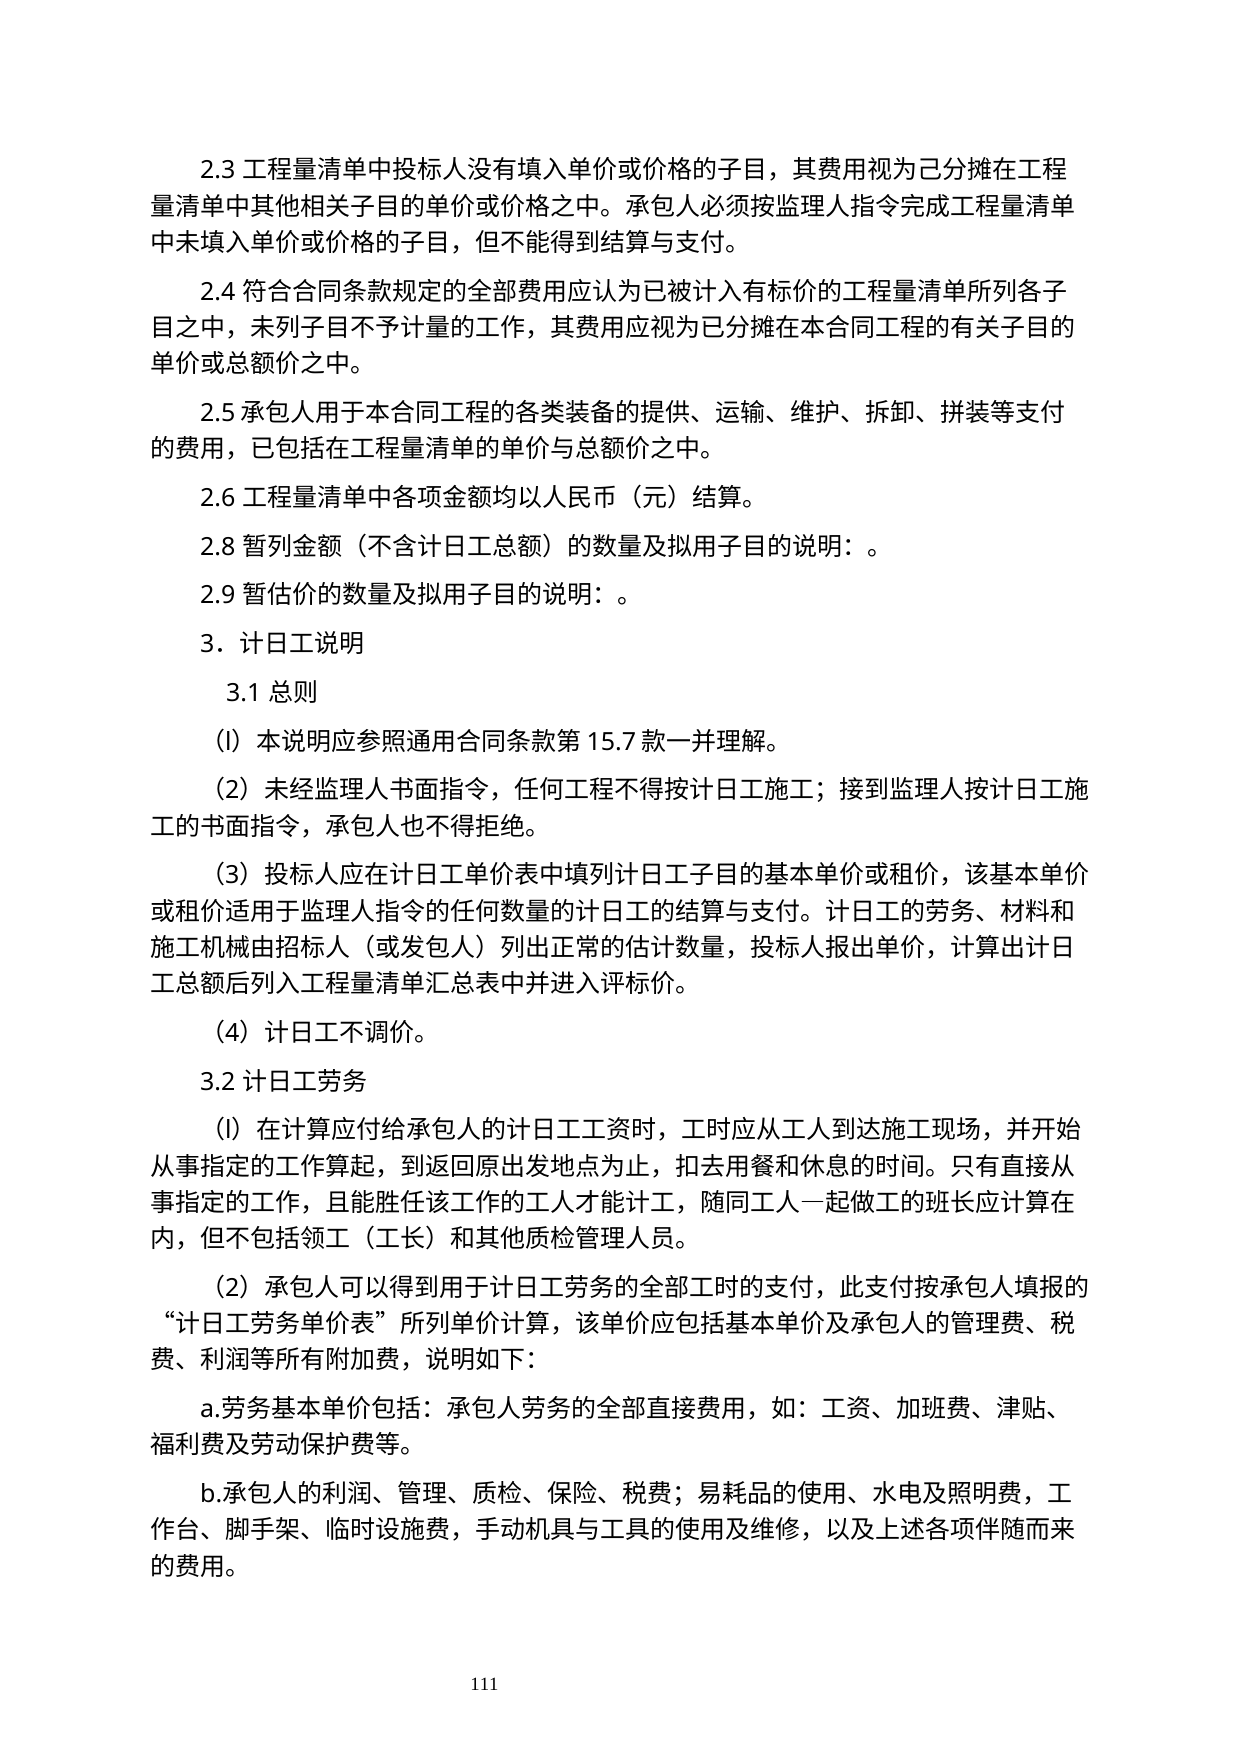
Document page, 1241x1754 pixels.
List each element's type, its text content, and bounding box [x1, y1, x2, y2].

text （4）计日工不调价。 [150, 1012, 1090, 1049]
text 3.2 计日工劳务 [150, 1061, 1090, 1097]
text 2.5承包人用于本合同工程的各类装备的提供、运输、维护、拆卸、拼装等支付的费用，已包括在工程量清单的单价与总额价之中。 [150, 392, 1090, 465]
text a.劳务基本单价包括：承包人劳务的全部直接费用，如：工资、加班费、津贴、福利费及劳动保护费等。 [150, 1389, 1090, 1461]
text 2.4 符合合同条款规定的全部费用应认为已被计入有标价的工程量清单所列各子目之中，未列子目不予计量的工作，其费用应视为已分摊在本合同工程的有关子目的单价或总额价之中。 [150, 271, 1090, 380]
text 2.9 暂估价的数量及拟用子目的说明：。 [150, 575, 1090, 611]
text （2）未经监理人书面指令，任何工程不得按计日工施工；接到监理人按计日工施工的书面指令，承包人也不得拒绝。 [150, 770, 1090, 842]
text （l）本说明应参照通用合同条款第15.7款一并理解。 [150, 721, 1090, 757]
text （l）在计算应付给承包人的计日工工资时，工时应从工人到达施工现场，并开始从事指定的工作算起，到返回原出发地点为止，扣去用餐和休息的时间。只有直接从事指定的工作，且能胜任该工作的工人才能计工，随同工人—起做工的班长应计算在内，但不包括领工（工长）和其他质检管理人员。 [150, 1110, 1090, 1255]
text 2.6 工程量清单中各项金额均以人民币（元）结算。 [150, 477, 1090, 514]
text b.承包人的利润、管理、质检、保险、税费；易耗品的使用、水电及照明费，工作台、脚手架、临时设施费，手动机具与工具的使用及维修，以及上述各项伴随而来的费用。 [150, 1474, 1090, 1582]
text 2.8 暂列金额（不含计日工总额）的数量及拟用子目的说明：。 [150, 526, 1090, 562]
text 2.3 工程量清单中投标人没有填入单价或价格的子目，其费用视为己分摊在工程量清单中其他相关子目的单价或价格之中。承包人必须按监理人指令完成工程量清单中未填入单价或价格的子目，但不能得到结算与支付。 [150, 150, 1090, 259]
text （2）承包人可以得到用于计日工劳务的全部工时的支付，此支付按承包人填报的“计日工劳务单价表”所列单价计算，该单价应包括基本单价及承包人的管理费、税费、利润等所有附加费，说明如下： [150, 1267, 1090, 1376]
text 3.1 总则 [150, 672, 1090, 709]
text （3）投标人应在计日工单价表中填列计日工子目的基本单价或租价，该基本单价或租价适用于监理人指令的任何数量的计日工的结算与支付。计日工的劳务、材料和施工机械由招标人（或发包人）列出正常的估计数量，投标人报出单价，计算出计日工总额后列入工程量清单汇总表中并进入评标价。 [150, 855, 1090, 1000]
text 3．计日工说明 [150, 624, 1090, 660]
